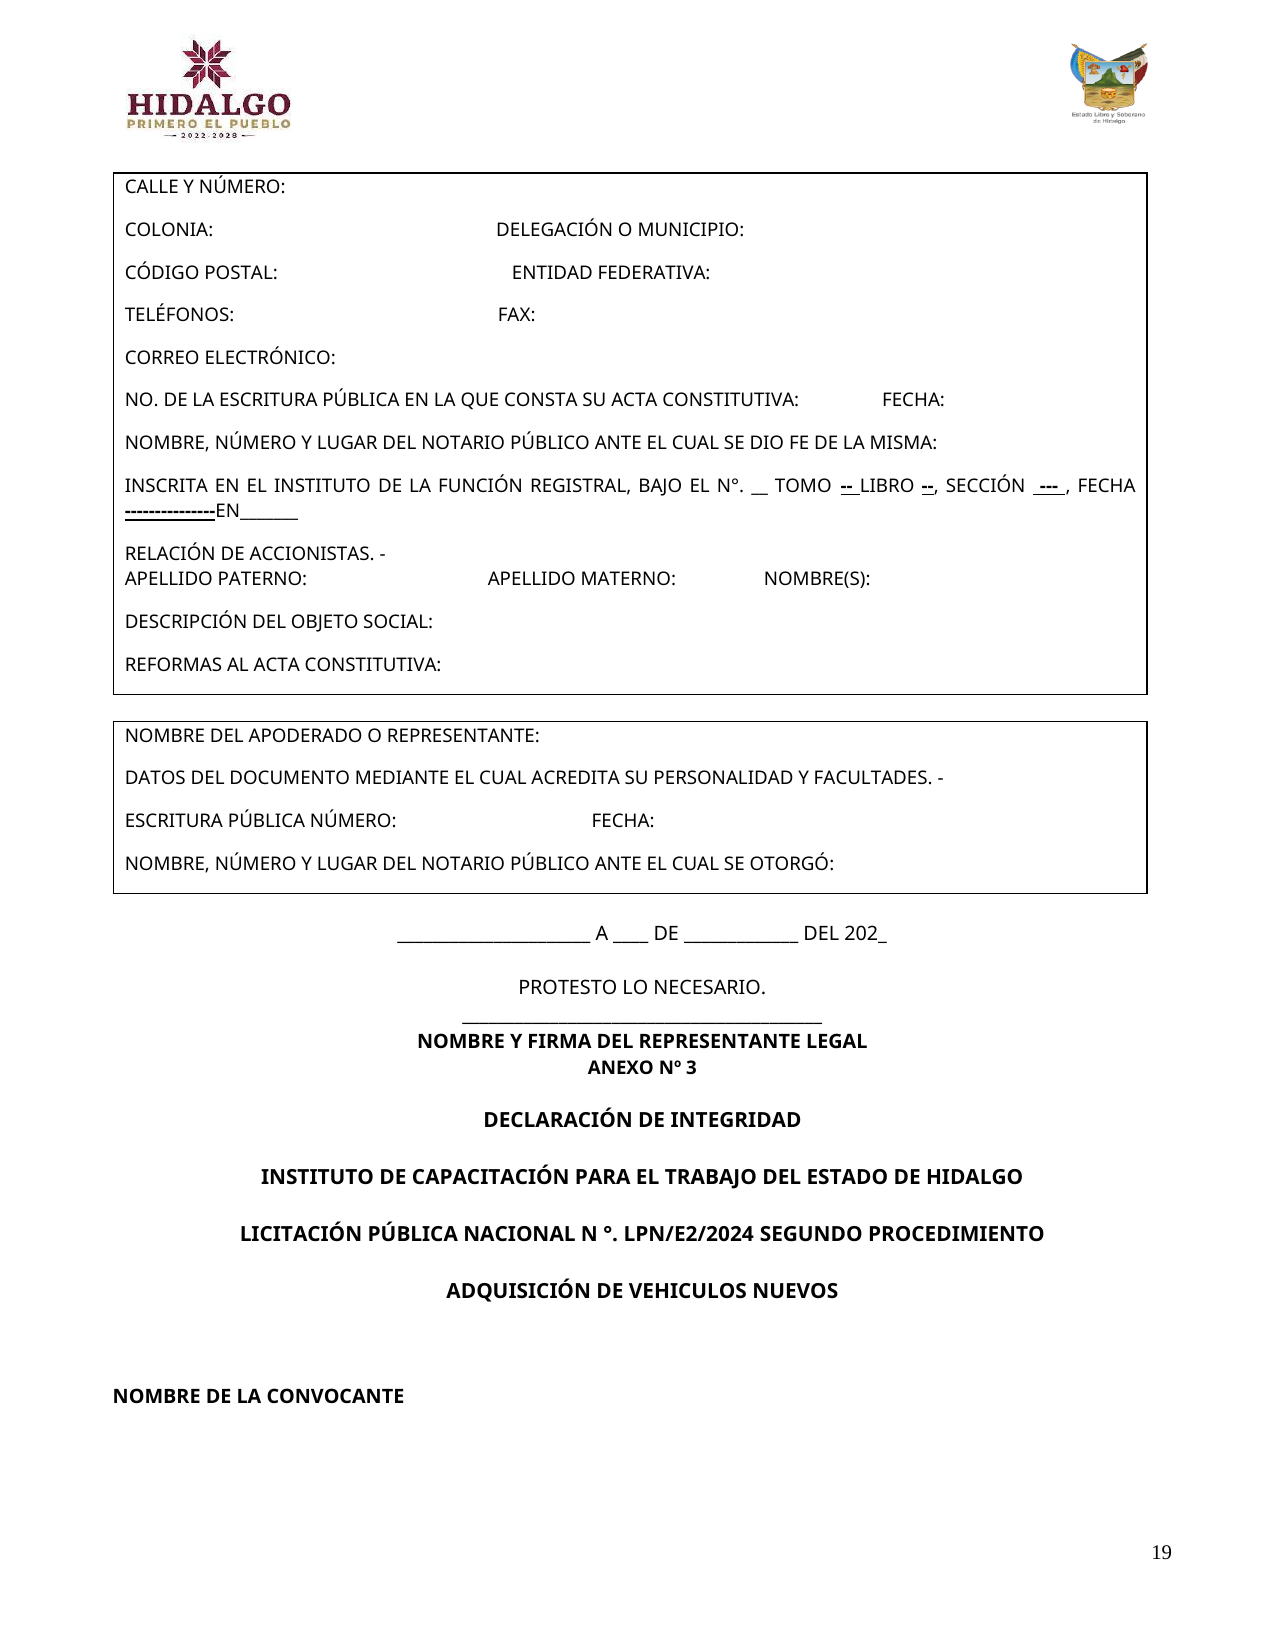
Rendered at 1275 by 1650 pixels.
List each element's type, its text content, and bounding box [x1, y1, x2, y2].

text LICITACIÓN PÚBLICA NACIONAL N °. LPN/E2/2024 SEGUNDO PROCEDIMIENTO [112, 1219, 1172, 1248]
text NOMBRE Y FIRMA DEL REPRESENTANTE LEGAL [112, 1027, 1172, 1054]
table_header NOMBRE DEL APODERADO O REPRESENTANTE: DATOS DEL DOCUMENTO MEDIANTE EL CUAL ACREDITA SU PERSONALIDAD Y FACULTADES. - ESCRITURA PÚBLICA NÚMERO: FECHA: NOMBRE, NÚMERO Y LUGAR DEL NOTARIO PÚBLICO ANTE EL CUAL SE OTORGÓ: [114, 722, 1146, 892]
picture [1027, 30, 1183, 151]
text ______________________ A ____ DE _____________ DEL 202_ [112, 919, 1172, 947]
picture [112, 29, 305, 149]
text ANEXO Nº 3 [112, 1054, 1172, 1080]
text _________________________________________ [112, 1001, 1172, 1027]
text DECLARACIÓN DE INTEGRIDAD [112, 1106, 1172, 1134]
text PROTESTO LO NECESARIO. [112, 973, 1172, 1001]
text NOMBRE DE LA CONVOCANTE [112, 1383, 1172, 1409]
text ADQUISICIÓN DE VEHICULOS NUEVOS [112, 1276, 1172, 1304]
text INSTITUTO DE CAPACITACIÓN PARA EL TRABAJO DEL ESTADO DE HIDALGO [112, 1162, 1172, 1191]
